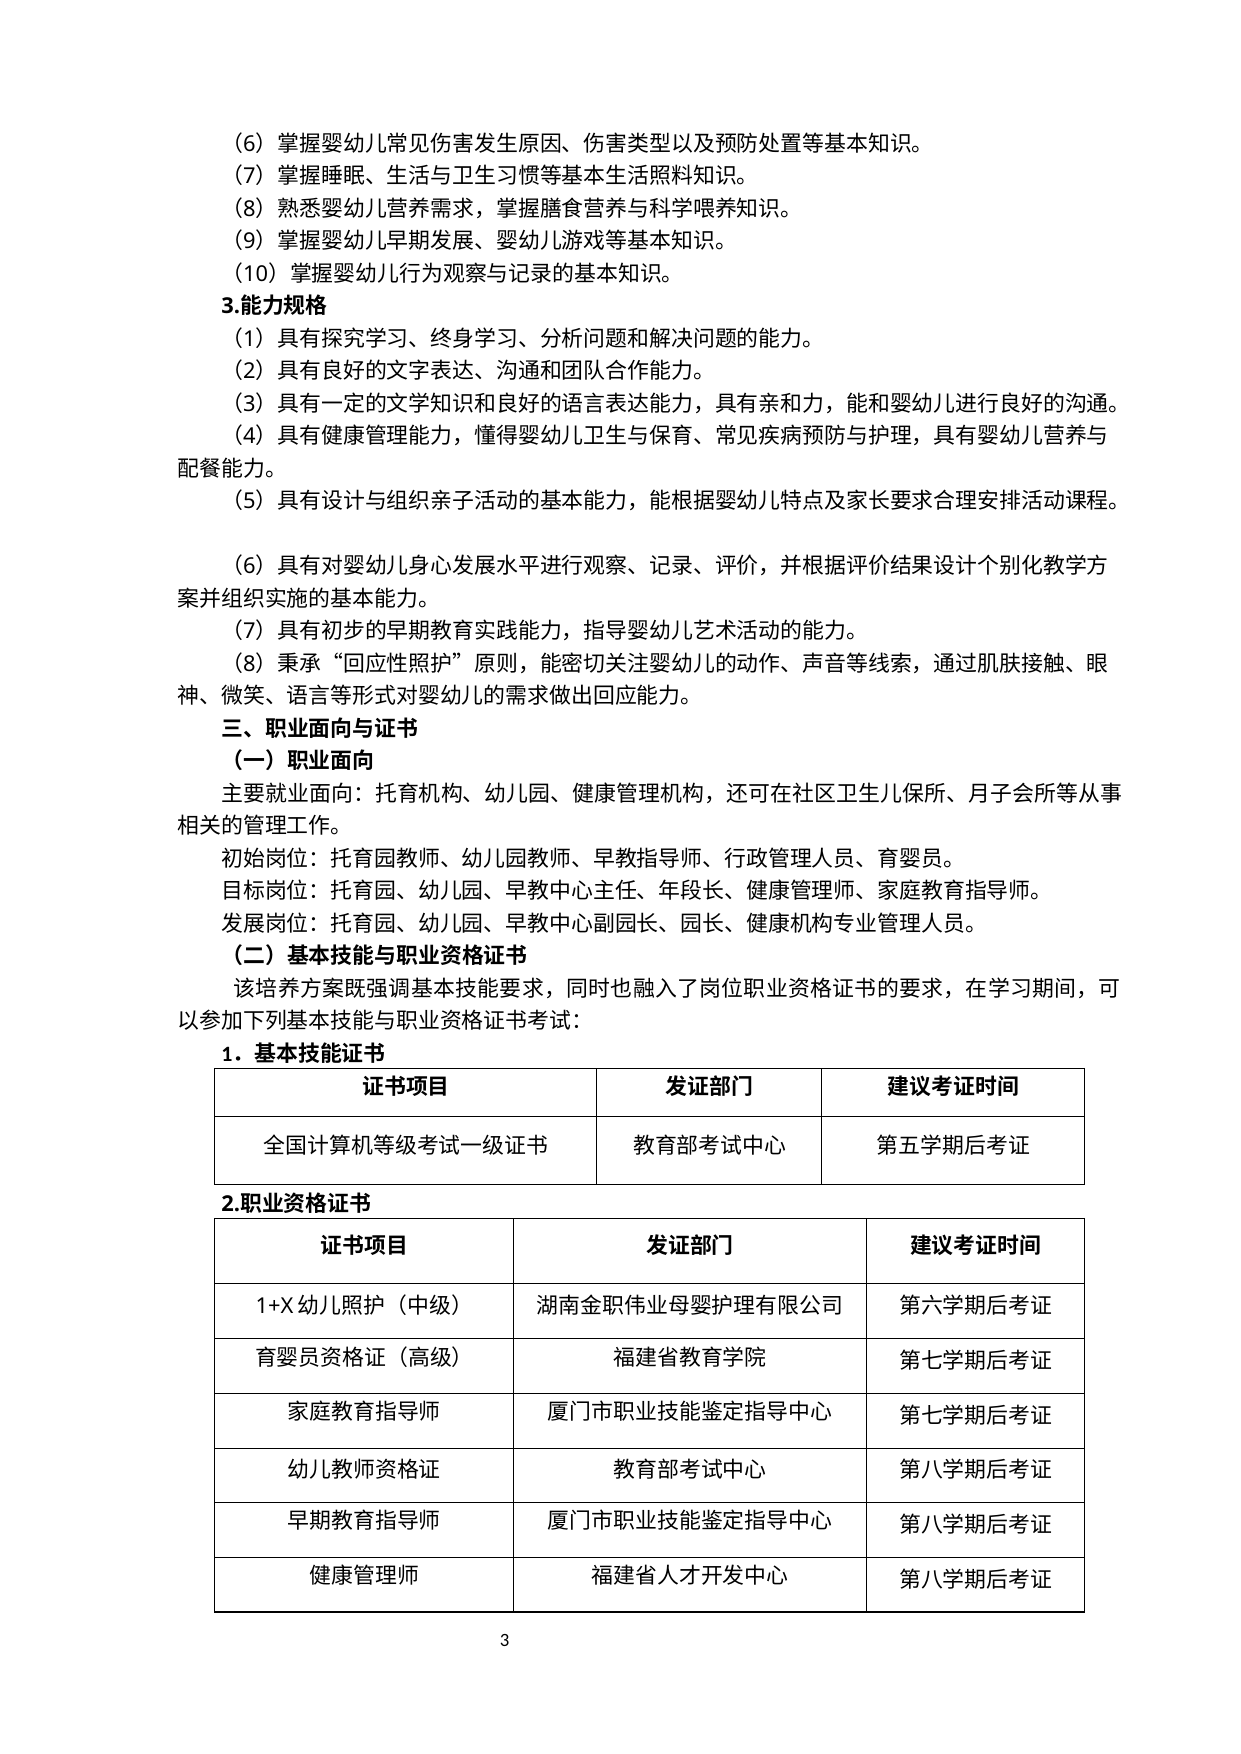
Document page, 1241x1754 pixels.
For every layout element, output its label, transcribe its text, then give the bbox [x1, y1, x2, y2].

table_cell 第七学期后考证 [867, 1339, 1084, 1393]
table_cell 育婴员资格证（高级） [215, 1339, 513, 1393]
text （5）具有设计与组织亲子活动的基本能力，能根据婴幼儿特点及家长要求合理安排活动课程。 [177, 483, 1122, 548]
table_cell 福建省教育学院 [514, 1339, 866, 1393]
text （7）掌握睡眠、生活与卫生习惯等基本生活照料知识。 [177, 158, 1122, 190]
table_cell 1+X幼儿照护（中级） [215, 1284, 513, 1338]
table_header 建议考证时间 [822, 1069, 1084, 1116]
table_cell 厦门市职业技能鉴定指导中心 [514, 1503, 866, 1557]
text 主要就业面向：托育机构、幼儿园、健康管理机构，还可在社区卫生儿保所、月子会所等从事相关的管理工作。 [177, 775, 1122, 840]
text （一）职业面向 [177, 743, 1122, 775]
table_cell 厦门市职业技能鉴定指导中心 [514, 1394, 866, 1447]
table_cell 第八学期后考证 [867, 1558, 1084, 1611]
table_cell 第五学期后考证 [822, 1117, 1084, 1184]
text （3）具有一定的文学知识和良好的语言表达能力，具有亲和力，能和婴幼儿进行良好的沟通。 [177, 385, 1122, 418]
text 三、职业面向与证书 [177, 710, 1122, 743]
text 1．基本技能证书 [177, 1035, 1122, 1068]
text 该培养方案既强调基本技能要求，同时也融入了岗位职业资格证书的要求，在学习期间，可以参加下列基本技能与职业资格证书考试： [177, 970, 1122, 1035]
table_cell 家庭教育指导师 [215, 1394, 513, 1447]
table_header 发证部门 [514, 1219, 866, 1283]
table_cell 早期教育指导师 [215, 1503, 513, 1557]
table_cell 健康管理师 [215, 1558, 513, 1611]
table_cell 教育部考试中心 [597, 1117, 821, 1184]
table_header 建议考证时间 [867, 1219, 1084, 1283]
table_cell 教育部考试中心 [514, 1449, 866, 1502]
text （2）具有良好的文字表达、沟通和团队合作能力。 [177, 353, 1122, 385]
text （8）秉承“回应性照护”原则，能密切关注婴幼儿的动作、声音等线索，通过肌肤接触、眼神、微笑、语言等形式对婴幼儿的需求做出回应能力。 [177, 645, 1122, 710]
table_cell 第六学期后考证 [867, 1284, 1084, 1338]
table_header 证书项目 [215, 1069, 596, 1116]
text 初始岗位：托育园教师、幼儿园教师、早教指导师、行政管理人员、育婴员。 [177, 840, 1122, 873]
table_cell 全国计算机等级考试一级证书 [215, 1117, 596, 1184]
text （7）具有初步的早期教育实践能力，指导婴幼儿艺术活动的能力。 [177, 613, 1122, 645]
text 目标岗位：托育园、幼儿园、早教中心主任、年段长、健康管理师、家庭教育指导师。 [177, 873, 1122, 905]
table_cell 湖南金职伟业母婴护理有限公司 [514, 1284, 866, 1338]
table_cell 第七学期后考证 [867, 1394, 1084, 1447]
text （6）掌握婴幼儿常见伤害发生原因、伤害类型以及预防处置等基本知识。 [177, 125, 1122, 158]
text （9）掌握婴幼儿早期发展、婴幼儿游戏等基本知识。 [177, 223, 1122, 255]
text （4）具有健康管理能力，懂得婴幼儿卫生与保育、常见疾病预防与护理，具有婴幼儿营养与配餐能力。 [177, 418, 1122, 483]
text （6）具有对婴幼儿身心发展水平进行观察、记录、评价，并根据评价结果设计个别化教学方案并组织实施的基本能力。 [177, 548, 1122, 613]
table_header 发证部门 [597, 1069, 821, 1116]
text 发展岗位：托育园、幼儿园、早教中心副园长、园长、健康机构专业管理人员。 [177, 905, 1122, 938]
table_cell 福建省人才开发中心 [514, 1558, 866, 1611]
text （10）掌握婴幼儿行为观察与记录的基本知识。 [177, 255, 1122, 288]
text （1）具有探究学习、终身学习、分析问题和解决问题的能力。 [177, 320, 1122, 353]
text （8）熟悉婴幼儿营养需求，掌握膳食营养与科学喂养知识。 [177, 190, 1122, 223]
text 2.职业资格证书 [177, 1185, 1122, 1218]
table_cell 第八学期后考证 [867, 1503, 1084, 1557]
table_cell 幼儿教师资格证 [215, 1449, 513, 1502]
text （二）基本技能与职业资格证书 [177, 938, 1122, 970]
table_cell 第八学期后考证 [867, 1449, 1084, 1502]
table_header 证书项目 [215, 1219, 513, 1283]
text 3.能力规格 [177, 288, 1122, 320]
